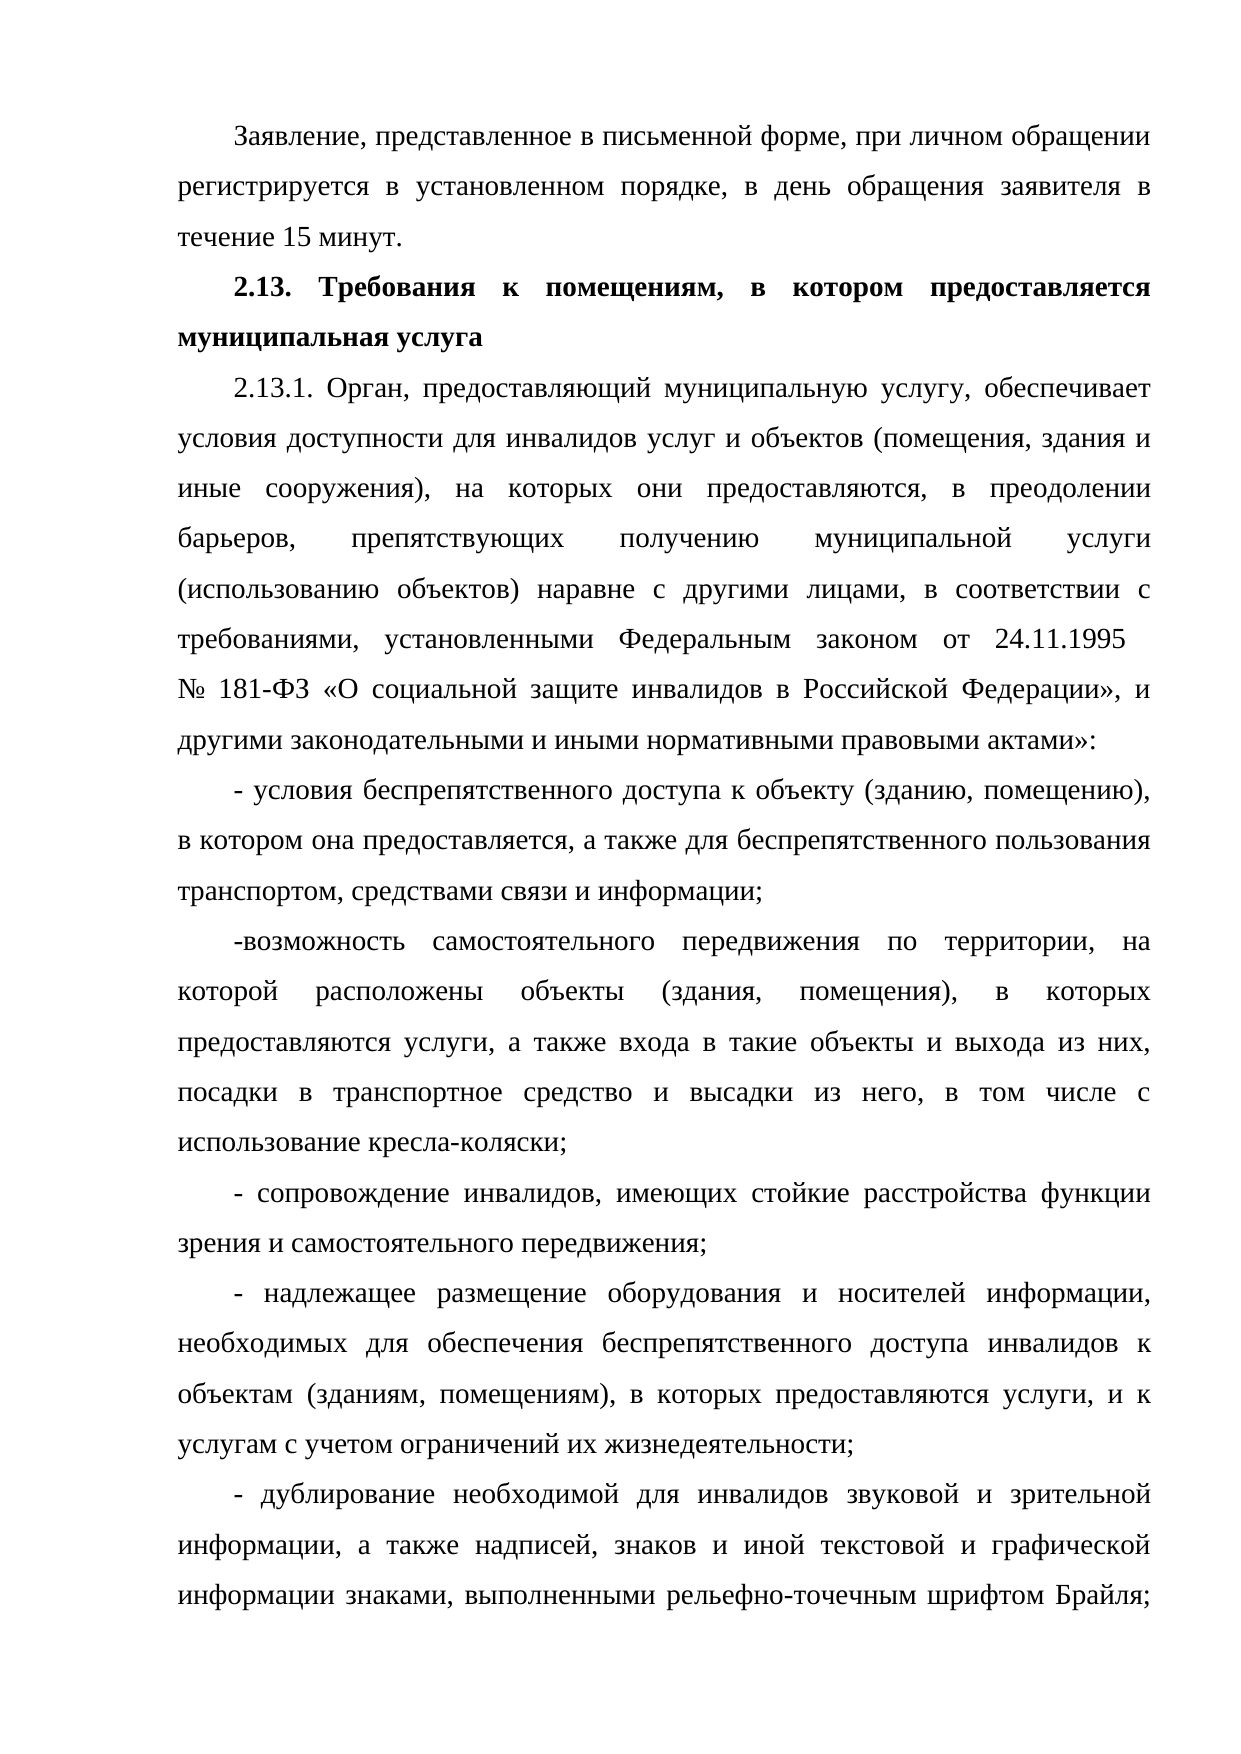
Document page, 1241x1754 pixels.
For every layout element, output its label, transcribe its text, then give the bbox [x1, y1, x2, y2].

text - условия беспрепятственного доступа к объекту (зданию, помещению), в котором она предоставляется, а также для беспрепятственного пользования транспортом, средствами связи и информации; [177, 772, 1152, 906]
text - надлежащее размещение оборудования и носителей информации, необходимых для обеспечения беспрепятственного доступа инвалидов к объектам (зданиям, помещениям), в которых предоставляются услуги, и к услугам с учетом ограничений их жизнедеятельности; [177, 1275, 1152, 1460]
text 2.13. Требования к помещениям, в котором предоставляется муниципальная услуга [177, 269, 1152, 353]
text Заявление, представленное в письменной форме, при личном обращении регистрируется в установленном порядке, в день обращения заявителя в течение 15 минут. [177, 118, 1152, 252]
text - сопровождение инвалидов, имеющих стойкие расстройства функции зрения и самостоятельного передвижения; [177, 1175, 1152, 1258]
text -возможность самостоятельного передвижения по территории, на которой расположены объекты (здания, помещения), в которых предоставляются услуги, а также входа в такие объекты и выхода из них, посадки в транспортное средство и высадки из него, в том числе с использование кресла-коляски; [177, 923, 1152, 1158]
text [177, 1477, 1152, 1611]
text 2.13.1. Орган, предоставляющий муниципальную услугу, обеспечивает условия доступности для инвалидов услуг и объектов (помещения, здания и иные сооружения), на которых они предоставляются, в преодолении барьеров, препятствующих получению муниципальной услуги (использованию объектов) наравне с другими лицами, в соответствии с требованиями, установленными Федеральным законом от 24.11.1995 № 181-ФЗ «О социальной защите инвалидов в Российской Федерации», и другими законодательными и иными нормативными правовыми актами»: [177, 370, 1152, 755]
